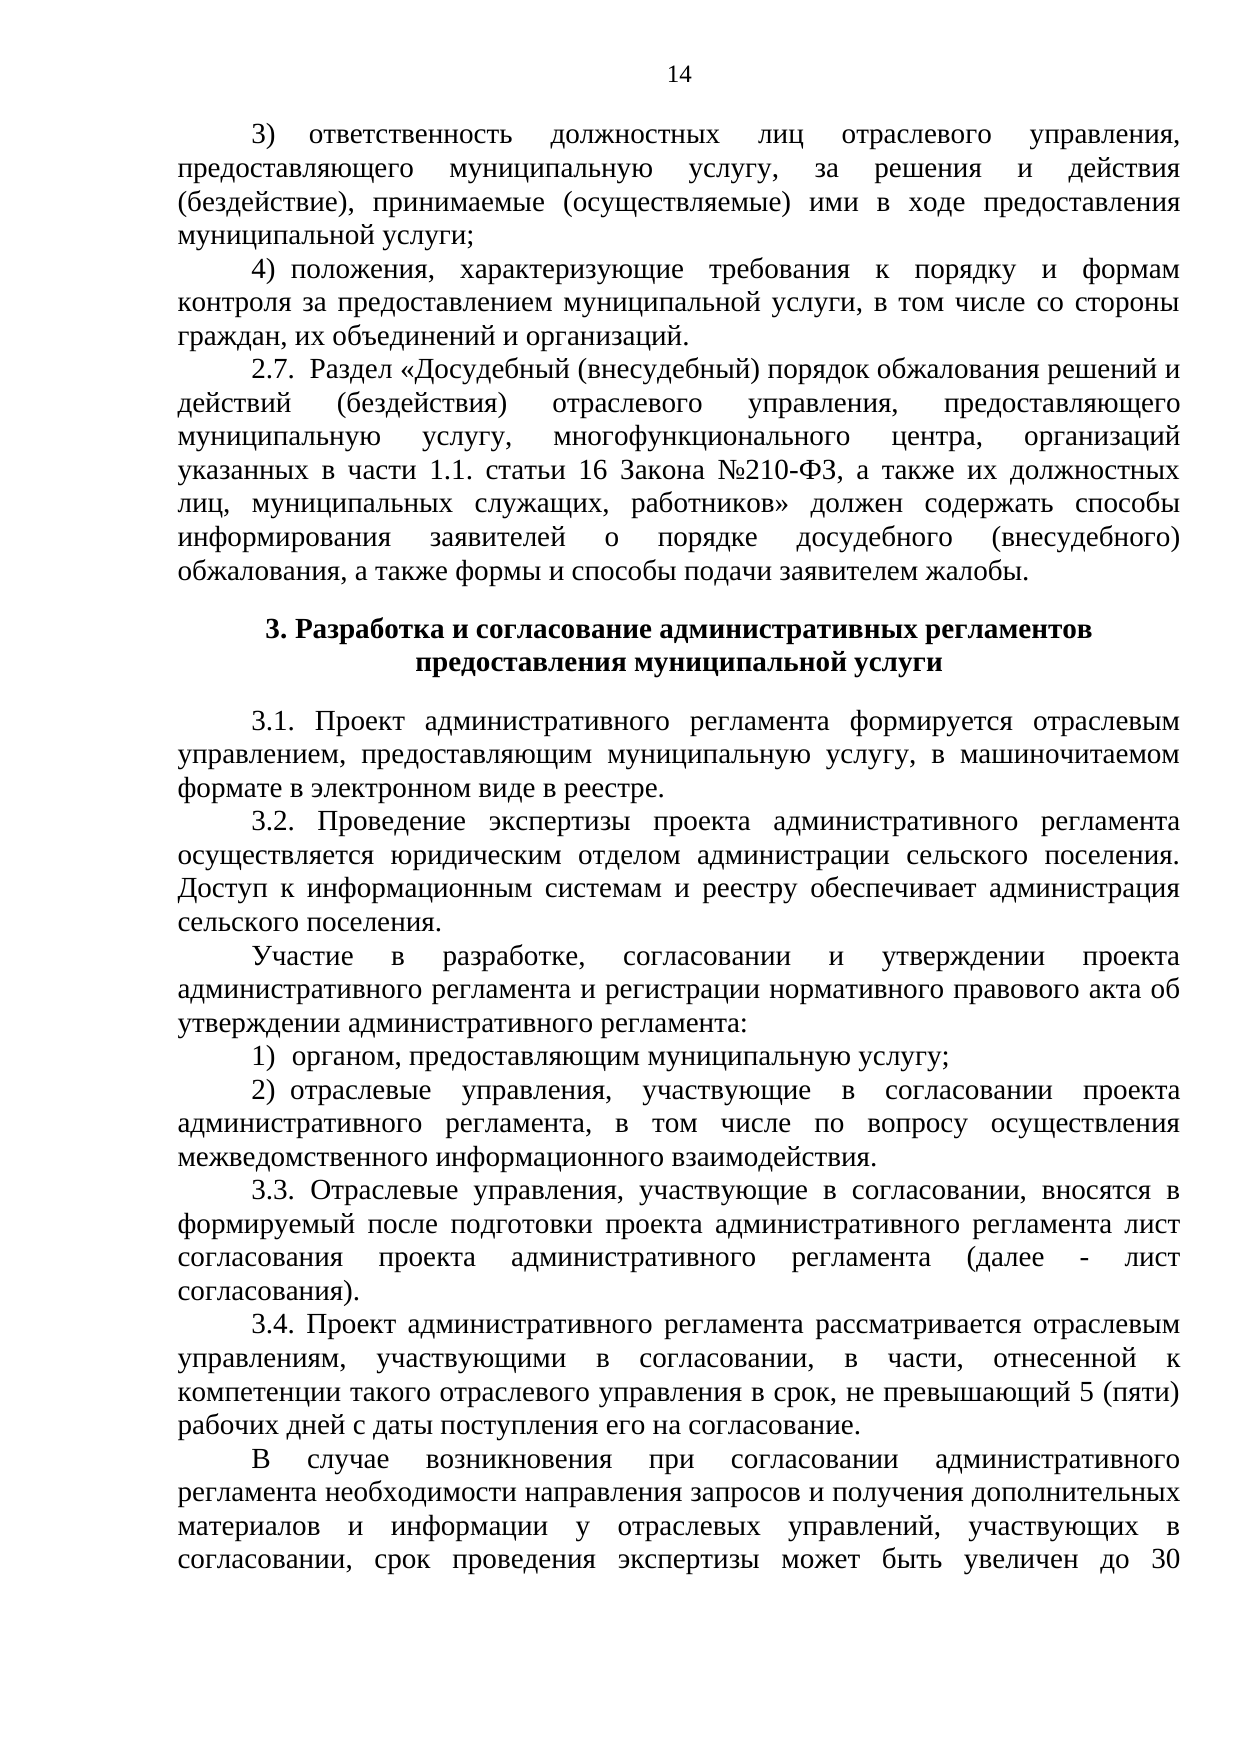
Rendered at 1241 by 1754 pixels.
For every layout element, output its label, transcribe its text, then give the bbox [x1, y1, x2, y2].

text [177, 1441, 1181, 1575]
list Раздел «Досудебный (внесудебный) порядок обжалования решений и действий (бездействия) отраслевого управления, предоставляющего муниципальную услугу, многофункционального центра, организаций указанных в части 1.1. статьи 16 Закона №210-ФЗ, а также их должностных лиц, муниципальных служащих, работников» должен содержать способы информирования заявителей о порядке досудебного (внесудебного) обжалования, а также формы и способы подачи заявителем жалобы. [177, 351, 1181, 586]
list положения, характеризующие требования к порядку и формам контроля за предоставлением муниципальной услуги, в том числе со стороны граждан, их объединений и организаций. [177, 251, 1181, 351]
text 3.4. Проект административного регламента рассматривается отраслевым управлениям, участвующими в согласовании, в части, отнесенной к компетенции такого отраслевого управления в срок, не превышающий 5 (пяти) рабочих дней с даты поступления его на согласование. [177, 1307, 1181, 1441]
list ответственность должностных лиц отраслевого управления, предоставляющего муниципальную услугу, за решения и действия (бездействие), принимаемые (осуществляемые) ими в ходе предоставления муниципальной услуги; [177, 117, 1181, 251]
list органом, предоставляющим муниципальную услугу; [177, 1038, 1181, 1072]
text Участие в разработке, согласовании и утверждении проекта административного регламента и регистрации нормативного правового акта об утверждении административного регламента: [177, 938, 1181, 1038]
text 3.1. Проект административного регламента формируется отраслевым управлением, предоставляющим муниципальную услугу, в машиночитаемом формате в электронном виде в реестре. [177, 703, 1181, 803]
list отраслевые управления, участвующие в согласовании проекта административного регламента, в том числе по вопросу осуществления межведомственного информационного взаимодействия. [177, 1072, 1181, 1172]
text 3.3. Отраслевые управления, участвующие в согласовании, вносятся в формируемый после подготовки проекта административного регламента лист согласования проекта административного регламента (далее - лист согласования). [177, 1172, 1181, 1307]
text 3.2. Проведение экспертизы проекта административного регламента осуществляется юридическим отделом администрации сельского поселения. Доступ к информационным системам и реестру обеспечивает администрация сельского поселения. [177, 803, 1181, 938]
list Разработка и согласование административных регламентов предоставления муниципальной услуги [177, 611, 1181, 678]
